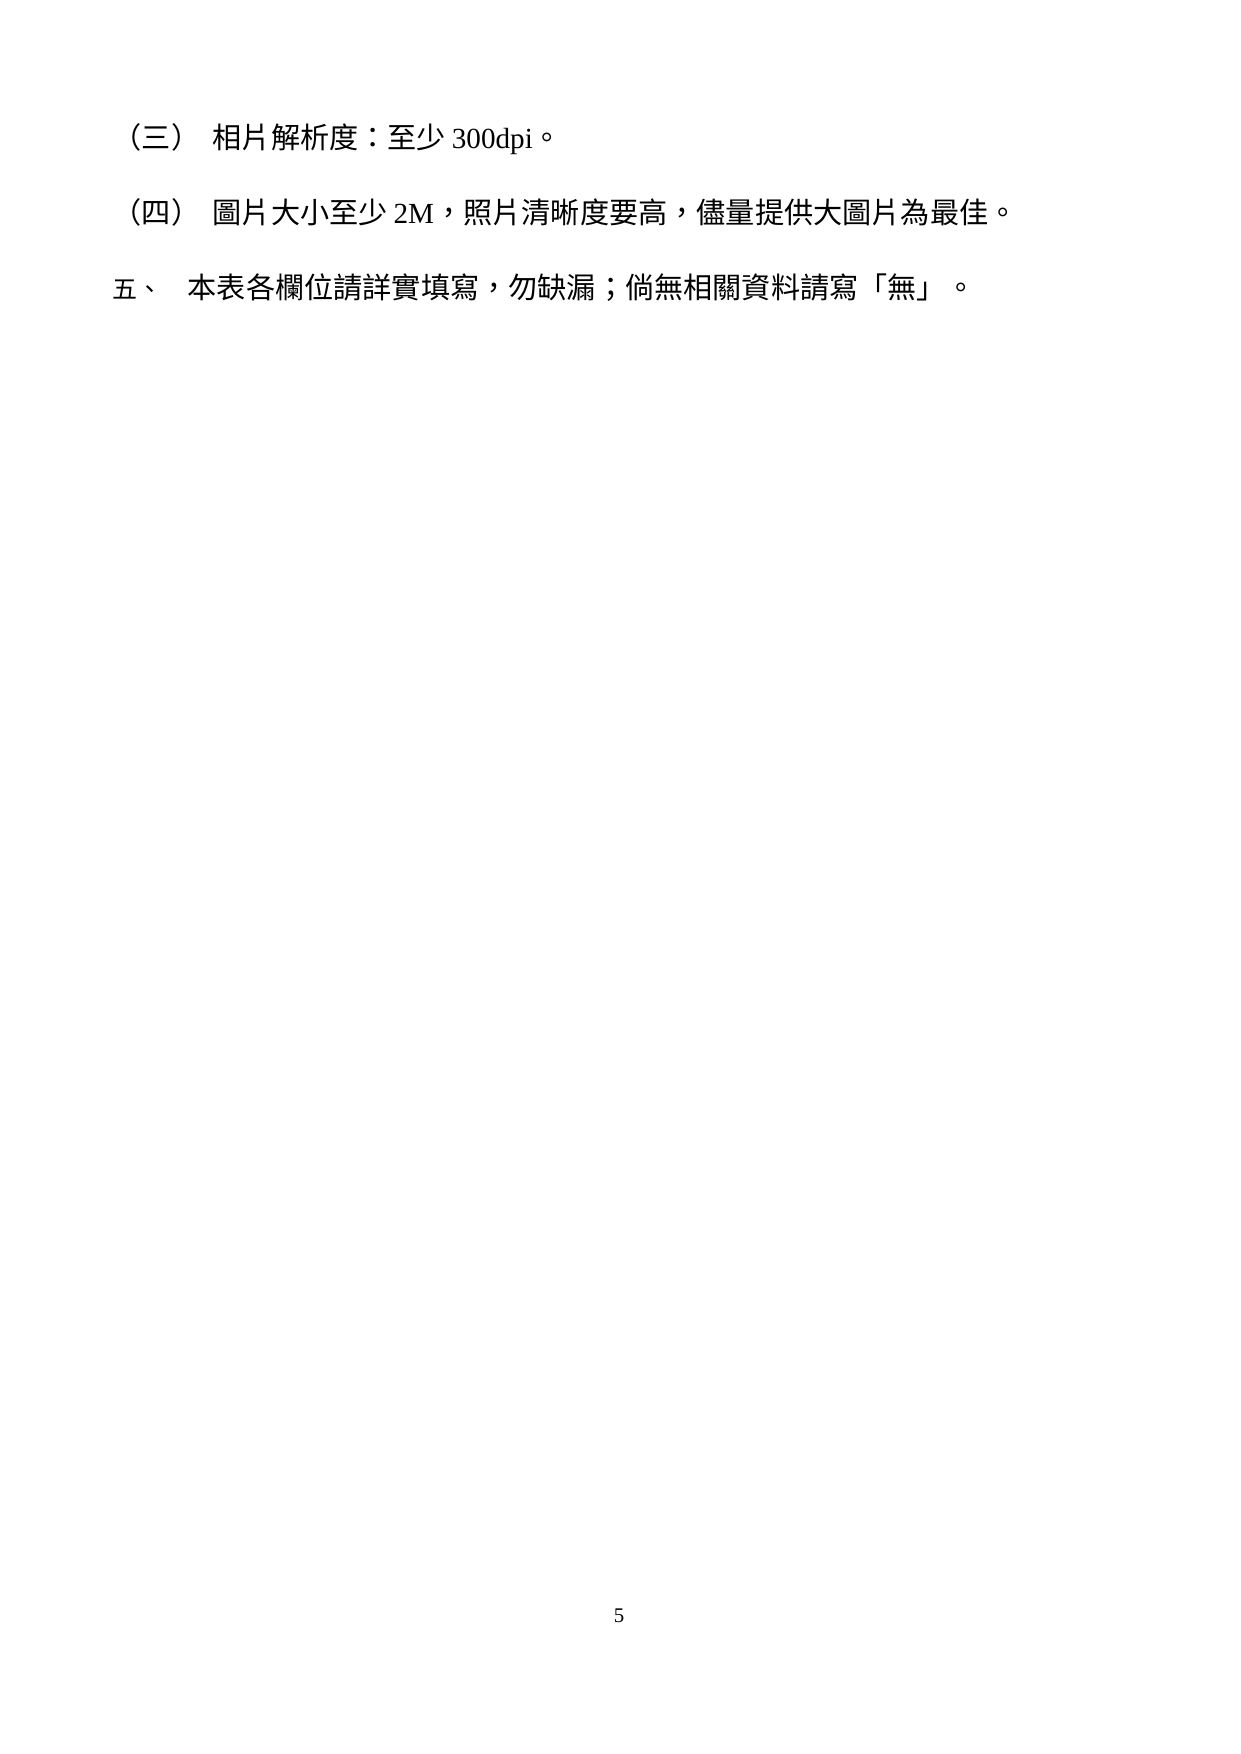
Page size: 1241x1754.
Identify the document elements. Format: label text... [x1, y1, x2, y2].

list 本表各欄位請詳實填寫，勿缺漏；倘無相關資料請寫「無」。 [112, 248, 1125, 323]
list 圖片大小至少2M，照片清晰度要高，儘量提供大圖片為最佳。 [112, 173, 1125, 248]
list 相片解析度：至少300dpi。 [112, 98, 1125, 173]
